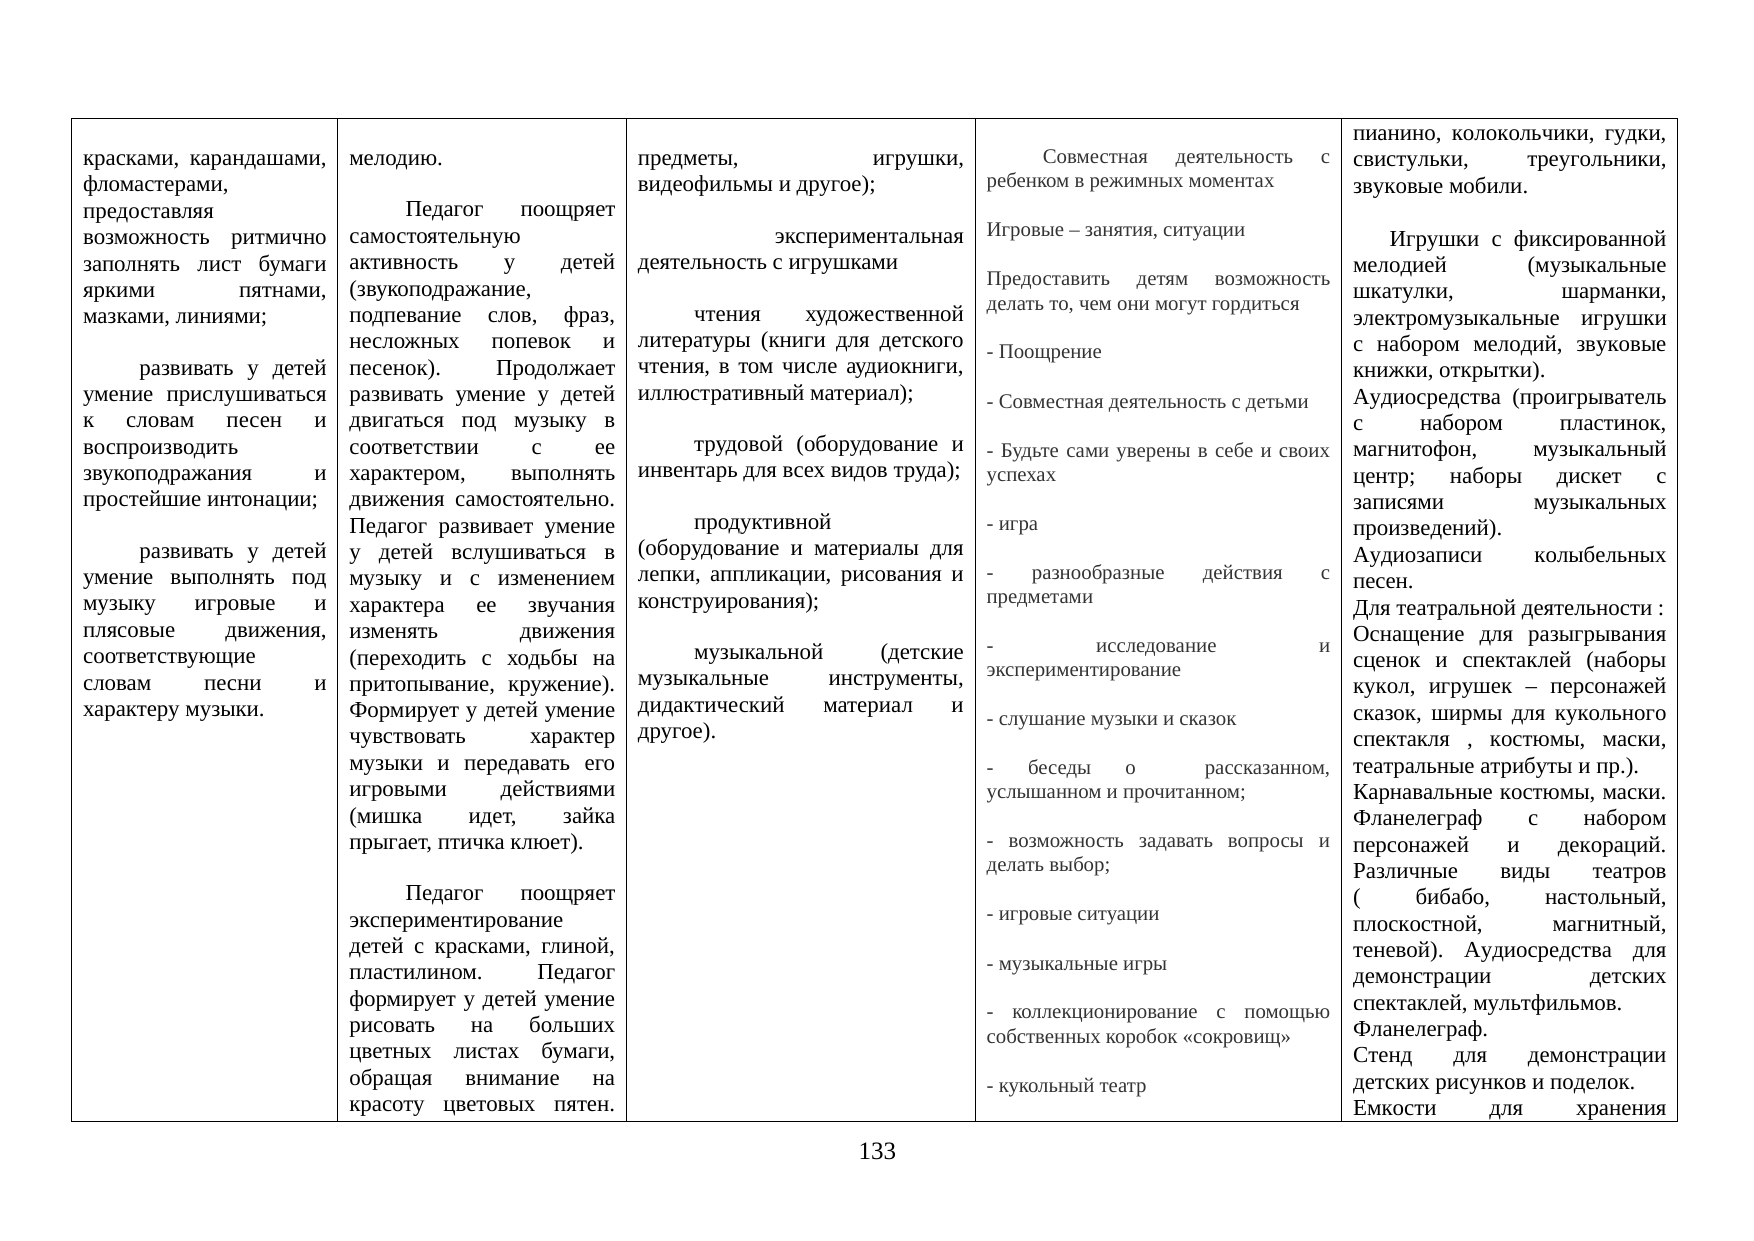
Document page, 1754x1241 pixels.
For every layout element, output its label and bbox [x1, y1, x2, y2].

table_header [1342, 119, 1677, 1121]
table_header [627, 119, 975, 1121]
table_header [976, 119, 1341, 1121]
table_header [72, 119, 337, 1121]
table_header [338, 119, 626, 1121]
